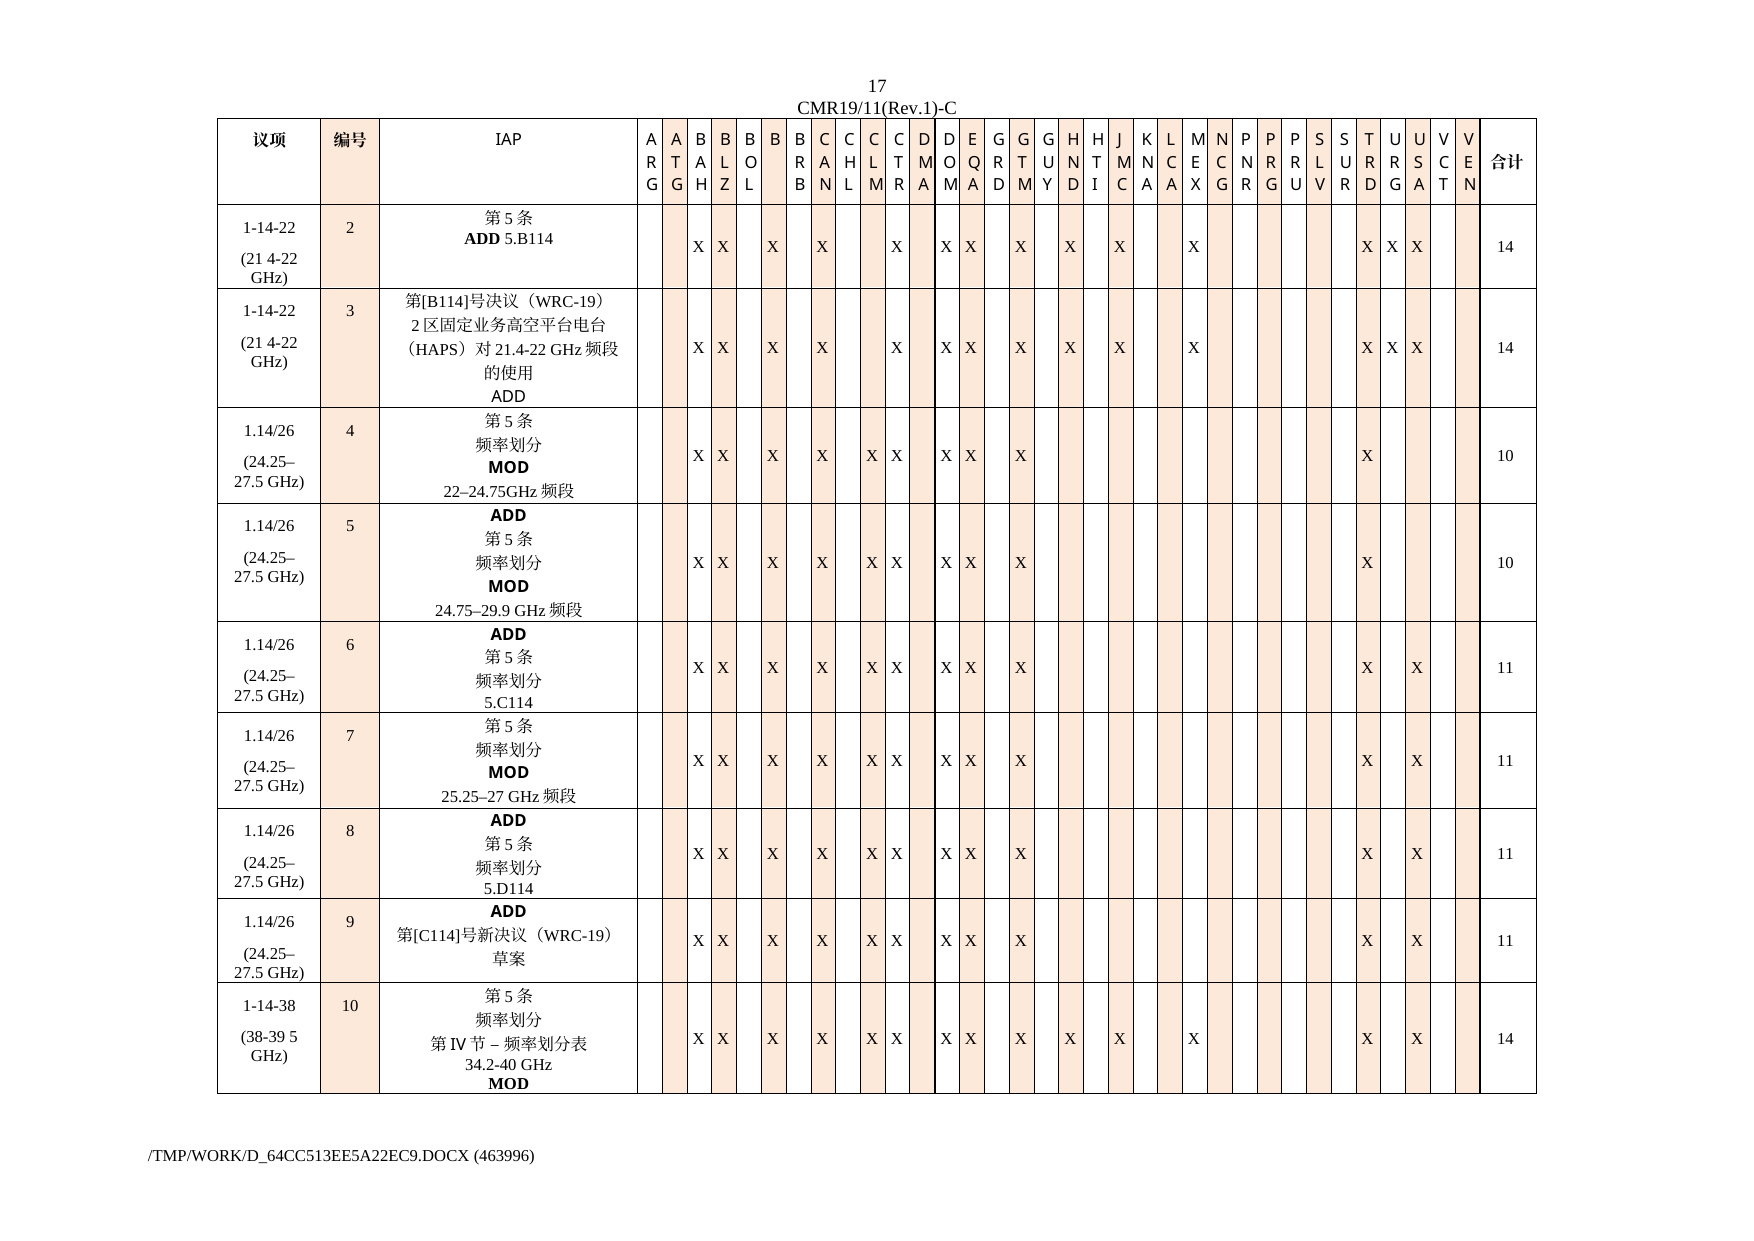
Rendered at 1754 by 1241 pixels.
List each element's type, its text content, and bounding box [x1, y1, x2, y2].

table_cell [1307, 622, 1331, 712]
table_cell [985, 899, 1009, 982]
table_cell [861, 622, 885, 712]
table_header CLM [861, 119, 885, 204]
table_header 议项 [218, 119, 320, 204]
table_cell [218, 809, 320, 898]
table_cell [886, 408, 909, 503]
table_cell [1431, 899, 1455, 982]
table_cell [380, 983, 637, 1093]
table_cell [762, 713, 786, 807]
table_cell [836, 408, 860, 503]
table_header MEX [1183, 119, 1207, 204]
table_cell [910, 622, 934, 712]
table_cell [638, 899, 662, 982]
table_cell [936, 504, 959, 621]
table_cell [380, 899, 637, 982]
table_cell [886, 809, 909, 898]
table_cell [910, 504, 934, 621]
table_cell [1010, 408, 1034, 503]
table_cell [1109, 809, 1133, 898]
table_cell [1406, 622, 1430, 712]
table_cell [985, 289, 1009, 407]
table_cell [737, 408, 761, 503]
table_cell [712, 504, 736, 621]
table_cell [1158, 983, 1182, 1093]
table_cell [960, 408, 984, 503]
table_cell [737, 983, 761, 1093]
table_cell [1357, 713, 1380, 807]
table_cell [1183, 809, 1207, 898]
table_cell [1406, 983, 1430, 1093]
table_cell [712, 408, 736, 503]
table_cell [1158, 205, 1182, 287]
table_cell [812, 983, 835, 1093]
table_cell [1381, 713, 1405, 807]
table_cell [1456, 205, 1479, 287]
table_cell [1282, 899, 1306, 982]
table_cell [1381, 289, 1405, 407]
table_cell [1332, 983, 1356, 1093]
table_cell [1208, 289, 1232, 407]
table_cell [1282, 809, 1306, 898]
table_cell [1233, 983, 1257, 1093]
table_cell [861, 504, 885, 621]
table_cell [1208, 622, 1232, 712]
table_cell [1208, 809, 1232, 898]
table_header SLV [1307, 119, 1331, 204]
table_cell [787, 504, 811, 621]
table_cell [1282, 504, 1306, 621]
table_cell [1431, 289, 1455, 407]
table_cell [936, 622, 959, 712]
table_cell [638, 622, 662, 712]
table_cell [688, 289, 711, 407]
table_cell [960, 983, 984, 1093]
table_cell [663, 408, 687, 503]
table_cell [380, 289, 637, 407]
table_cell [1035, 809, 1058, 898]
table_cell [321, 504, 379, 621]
table_header GRD [985, 119, 1009, 204]
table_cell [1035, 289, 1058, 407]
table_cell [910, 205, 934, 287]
table_header JMC [1109, 119, 1133, 204]
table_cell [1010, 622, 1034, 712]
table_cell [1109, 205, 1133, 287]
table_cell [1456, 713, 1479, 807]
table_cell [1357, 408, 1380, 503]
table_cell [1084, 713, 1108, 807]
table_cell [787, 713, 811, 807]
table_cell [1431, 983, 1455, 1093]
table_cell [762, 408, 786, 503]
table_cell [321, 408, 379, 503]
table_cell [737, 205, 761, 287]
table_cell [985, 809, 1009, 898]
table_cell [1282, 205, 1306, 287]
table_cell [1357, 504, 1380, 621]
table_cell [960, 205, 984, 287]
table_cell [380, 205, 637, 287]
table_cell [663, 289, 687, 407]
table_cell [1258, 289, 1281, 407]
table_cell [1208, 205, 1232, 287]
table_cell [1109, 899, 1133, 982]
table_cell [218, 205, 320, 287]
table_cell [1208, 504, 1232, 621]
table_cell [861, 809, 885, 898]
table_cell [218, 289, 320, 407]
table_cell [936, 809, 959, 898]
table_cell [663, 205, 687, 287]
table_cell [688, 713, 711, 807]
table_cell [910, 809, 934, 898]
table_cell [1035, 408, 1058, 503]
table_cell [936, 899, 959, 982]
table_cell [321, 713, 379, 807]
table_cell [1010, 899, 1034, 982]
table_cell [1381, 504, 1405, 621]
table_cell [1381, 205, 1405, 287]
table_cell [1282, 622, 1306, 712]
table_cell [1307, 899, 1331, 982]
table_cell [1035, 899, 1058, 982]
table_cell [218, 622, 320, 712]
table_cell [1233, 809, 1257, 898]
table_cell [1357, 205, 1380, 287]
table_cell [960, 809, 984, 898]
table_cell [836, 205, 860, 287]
table_header PRU [1282, 119, 1306, 204]
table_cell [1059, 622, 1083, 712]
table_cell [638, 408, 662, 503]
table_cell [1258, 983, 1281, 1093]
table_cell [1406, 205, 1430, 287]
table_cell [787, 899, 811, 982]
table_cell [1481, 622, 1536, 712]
table_header VCT [1431, 119, 1455, 204]
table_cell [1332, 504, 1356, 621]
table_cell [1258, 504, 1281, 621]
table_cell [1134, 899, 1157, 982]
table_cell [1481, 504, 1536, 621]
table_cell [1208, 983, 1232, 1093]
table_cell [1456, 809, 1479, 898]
table_header GTM [1010, 119, 1034, 204]
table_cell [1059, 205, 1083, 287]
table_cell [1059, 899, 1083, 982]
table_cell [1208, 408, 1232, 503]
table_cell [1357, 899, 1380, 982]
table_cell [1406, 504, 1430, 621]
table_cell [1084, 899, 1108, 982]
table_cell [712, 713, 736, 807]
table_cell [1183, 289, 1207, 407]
table_header DMA [910, 119, 934, 204]
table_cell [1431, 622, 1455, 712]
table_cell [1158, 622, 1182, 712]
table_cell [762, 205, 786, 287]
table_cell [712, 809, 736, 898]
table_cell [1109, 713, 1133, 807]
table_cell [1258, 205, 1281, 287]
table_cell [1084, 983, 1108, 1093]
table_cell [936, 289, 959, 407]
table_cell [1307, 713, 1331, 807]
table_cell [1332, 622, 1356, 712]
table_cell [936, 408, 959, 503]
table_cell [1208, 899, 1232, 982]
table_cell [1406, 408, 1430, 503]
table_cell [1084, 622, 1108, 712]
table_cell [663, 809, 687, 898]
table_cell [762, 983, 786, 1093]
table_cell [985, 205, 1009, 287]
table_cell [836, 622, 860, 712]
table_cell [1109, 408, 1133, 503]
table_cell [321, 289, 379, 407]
table_header SUR [1332, 119, 1356, 204]
table_header EQA [960, 119, 984, 204]
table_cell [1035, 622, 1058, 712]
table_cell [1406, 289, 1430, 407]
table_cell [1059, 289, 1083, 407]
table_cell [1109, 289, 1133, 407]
table_header BRB [787, 119, 811, 204]
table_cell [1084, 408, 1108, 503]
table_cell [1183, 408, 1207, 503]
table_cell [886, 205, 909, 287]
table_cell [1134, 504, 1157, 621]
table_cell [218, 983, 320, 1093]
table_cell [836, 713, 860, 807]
table_header IAP [380, 119, 637, 204]
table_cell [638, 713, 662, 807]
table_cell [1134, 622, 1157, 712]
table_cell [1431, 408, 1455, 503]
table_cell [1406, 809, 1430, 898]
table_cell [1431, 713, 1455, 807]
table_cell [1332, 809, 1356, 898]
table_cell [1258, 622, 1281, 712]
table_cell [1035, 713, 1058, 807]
table_header NCG [1208, 119, 1232, 204]
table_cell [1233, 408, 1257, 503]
table_header DOM [936, 119, 959, 204]
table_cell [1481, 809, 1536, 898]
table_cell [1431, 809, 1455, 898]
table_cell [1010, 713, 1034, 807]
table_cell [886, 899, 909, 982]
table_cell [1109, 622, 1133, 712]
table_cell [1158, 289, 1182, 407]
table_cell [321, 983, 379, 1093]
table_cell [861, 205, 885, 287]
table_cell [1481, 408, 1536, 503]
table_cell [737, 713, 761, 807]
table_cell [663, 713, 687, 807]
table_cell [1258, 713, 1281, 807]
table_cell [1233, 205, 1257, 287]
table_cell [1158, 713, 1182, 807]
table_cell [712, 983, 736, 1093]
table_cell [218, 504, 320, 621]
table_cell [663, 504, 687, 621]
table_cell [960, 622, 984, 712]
table_header B [762, 119, 786, 204]
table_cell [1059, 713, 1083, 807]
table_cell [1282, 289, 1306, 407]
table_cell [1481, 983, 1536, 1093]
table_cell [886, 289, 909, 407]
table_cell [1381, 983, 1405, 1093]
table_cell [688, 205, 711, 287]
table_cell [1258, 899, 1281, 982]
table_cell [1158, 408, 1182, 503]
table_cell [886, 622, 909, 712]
table_header ATG [663, 119, 687, 204]
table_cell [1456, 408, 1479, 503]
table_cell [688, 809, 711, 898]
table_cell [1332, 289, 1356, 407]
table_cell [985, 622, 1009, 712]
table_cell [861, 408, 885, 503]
table_header KNA [1134, 119, 1157, 204]
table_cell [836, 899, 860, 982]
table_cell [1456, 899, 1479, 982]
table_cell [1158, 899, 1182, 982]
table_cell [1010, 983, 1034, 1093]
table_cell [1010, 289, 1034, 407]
table_header URG [1381, 119, 1405, 204]
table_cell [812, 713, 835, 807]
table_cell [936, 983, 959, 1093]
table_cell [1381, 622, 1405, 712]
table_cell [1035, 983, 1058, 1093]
table_header CHL [836, 119, 860, 204]
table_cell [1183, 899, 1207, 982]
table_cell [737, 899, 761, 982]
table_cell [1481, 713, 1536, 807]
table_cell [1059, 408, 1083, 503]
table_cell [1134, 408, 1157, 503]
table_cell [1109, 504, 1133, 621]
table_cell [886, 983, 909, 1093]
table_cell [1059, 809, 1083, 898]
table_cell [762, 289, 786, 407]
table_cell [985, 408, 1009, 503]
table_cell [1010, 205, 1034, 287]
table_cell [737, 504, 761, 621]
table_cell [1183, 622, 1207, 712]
table_header BAH [688, 119, 711, 204]
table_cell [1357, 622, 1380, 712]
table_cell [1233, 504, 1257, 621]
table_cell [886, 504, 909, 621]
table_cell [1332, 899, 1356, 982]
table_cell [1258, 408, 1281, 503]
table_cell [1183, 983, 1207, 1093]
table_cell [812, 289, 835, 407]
table_header LCA [1158, 119, 1182, 204]
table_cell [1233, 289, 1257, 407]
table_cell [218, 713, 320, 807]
table_header USA [1406, 119, 1430, 204]
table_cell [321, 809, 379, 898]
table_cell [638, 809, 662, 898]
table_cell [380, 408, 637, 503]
table_header CTR [886, 119, 909, 204]
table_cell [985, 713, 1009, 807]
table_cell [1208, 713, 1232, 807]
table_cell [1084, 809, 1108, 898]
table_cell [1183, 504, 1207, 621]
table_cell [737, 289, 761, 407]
table_header HND [1059, 119, 1083, 204]
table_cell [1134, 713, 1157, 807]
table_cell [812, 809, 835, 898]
table_header BOL [737, 119, 761, 204]
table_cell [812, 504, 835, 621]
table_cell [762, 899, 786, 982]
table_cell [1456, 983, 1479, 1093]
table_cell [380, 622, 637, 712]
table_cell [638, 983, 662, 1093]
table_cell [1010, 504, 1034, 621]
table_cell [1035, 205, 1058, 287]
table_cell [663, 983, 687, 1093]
table_header PRG [1258, 119, 1281, 204]
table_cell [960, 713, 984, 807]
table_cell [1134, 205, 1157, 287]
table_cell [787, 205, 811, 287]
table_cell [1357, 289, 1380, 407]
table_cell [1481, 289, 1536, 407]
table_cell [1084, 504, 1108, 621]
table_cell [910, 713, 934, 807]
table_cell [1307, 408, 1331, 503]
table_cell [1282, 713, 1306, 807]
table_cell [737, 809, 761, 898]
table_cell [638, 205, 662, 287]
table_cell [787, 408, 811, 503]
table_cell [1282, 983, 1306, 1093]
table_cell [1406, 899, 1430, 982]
table_header HTI [1084, 119, 1108, 204]
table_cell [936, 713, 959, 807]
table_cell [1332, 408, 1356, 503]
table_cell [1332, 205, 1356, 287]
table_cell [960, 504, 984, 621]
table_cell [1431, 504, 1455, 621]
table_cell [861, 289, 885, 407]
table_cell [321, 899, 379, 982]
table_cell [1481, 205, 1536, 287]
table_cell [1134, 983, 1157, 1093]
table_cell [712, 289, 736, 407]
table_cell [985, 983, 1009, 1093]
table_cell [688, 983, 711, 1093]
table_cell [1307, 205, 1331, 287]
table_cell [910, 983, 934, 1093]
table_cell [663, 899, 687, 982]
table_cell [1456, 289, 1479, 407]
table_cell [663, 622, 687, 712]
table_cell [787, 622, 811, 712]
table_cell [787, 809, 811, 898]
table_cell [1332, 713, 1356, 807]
table_header 合计 [1481, 119, 1536, 204]
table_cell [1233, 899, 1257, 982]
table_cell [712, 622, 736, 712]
table_header 编号 [321, 119, 379, 204]
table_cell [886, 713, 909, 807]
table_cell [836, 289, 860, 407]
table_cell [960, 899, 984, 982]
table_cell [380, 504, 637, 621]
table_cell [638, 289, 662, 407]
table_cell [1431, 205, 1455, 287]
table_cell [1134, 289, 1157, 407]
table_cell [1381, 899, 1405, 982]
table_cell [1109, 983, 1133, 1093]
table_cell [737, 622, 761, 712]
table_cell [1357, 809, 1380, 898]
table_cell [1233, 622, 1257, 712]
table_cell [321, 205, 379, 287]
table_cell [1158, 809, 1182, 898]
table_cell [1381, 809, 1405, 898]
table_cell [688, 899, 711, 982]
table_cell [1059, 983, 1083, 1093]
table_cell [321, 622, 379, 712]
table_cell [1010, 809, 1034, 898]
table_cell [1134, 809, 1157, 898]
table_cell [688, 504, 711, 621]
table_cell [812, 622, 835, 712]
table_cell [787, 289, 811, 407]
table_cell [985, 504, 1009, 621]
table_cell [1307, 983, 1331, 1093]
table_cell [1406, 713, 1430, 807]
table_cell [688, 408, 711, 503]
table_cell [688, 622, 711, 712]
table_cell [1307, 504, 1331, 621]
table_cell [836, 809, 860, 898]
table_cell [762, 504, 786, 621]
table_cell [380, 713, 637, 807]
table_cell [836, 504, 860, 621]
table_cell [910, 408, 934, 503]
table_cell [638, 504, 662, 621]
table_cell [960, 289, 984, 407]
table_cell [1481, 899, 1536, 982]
table_header TRD [1357, 119, 1380, 204]
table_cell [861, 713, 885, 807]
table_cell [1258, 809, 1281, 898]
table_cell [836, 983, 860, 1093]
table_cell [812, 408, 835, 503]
table_header ARG [638, 119, 662, 204]
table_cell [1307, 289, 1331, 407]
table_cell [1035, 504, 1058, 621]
table_header VEN [1456, 119, 1479, 204]
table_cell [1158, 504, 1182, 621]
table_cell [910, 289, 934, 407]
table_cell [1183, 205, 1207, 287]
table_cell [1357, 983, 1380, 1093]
table_header CAN [812, 119, 835, 204]
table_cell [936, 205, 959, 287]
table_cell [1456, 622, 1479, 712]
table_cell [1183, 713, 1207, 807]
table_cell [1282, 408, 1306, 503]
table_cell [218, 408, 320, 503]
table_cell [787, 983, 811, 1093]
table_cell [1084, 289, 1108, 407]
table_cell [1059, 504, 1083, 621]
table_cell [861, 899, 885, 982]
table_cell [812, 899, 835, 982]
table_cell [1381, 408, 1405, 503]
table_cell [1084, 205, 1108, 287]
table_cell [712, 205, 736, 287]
table_header GUY [1035, 119, 1058, 204]
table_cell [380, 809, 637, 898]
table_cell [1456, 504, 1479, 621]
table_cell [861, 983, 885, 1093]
table_header PNR [1233, 119, 1257, 204]
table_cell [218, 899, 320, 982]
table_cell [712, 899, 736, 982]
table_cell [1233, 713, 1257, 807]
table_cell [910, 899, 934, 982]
table_header BLZ [712, 119, 736, 204]
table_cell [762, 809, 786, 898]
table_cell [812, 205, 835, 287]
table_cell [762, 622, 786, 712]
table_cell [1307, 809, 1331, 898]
